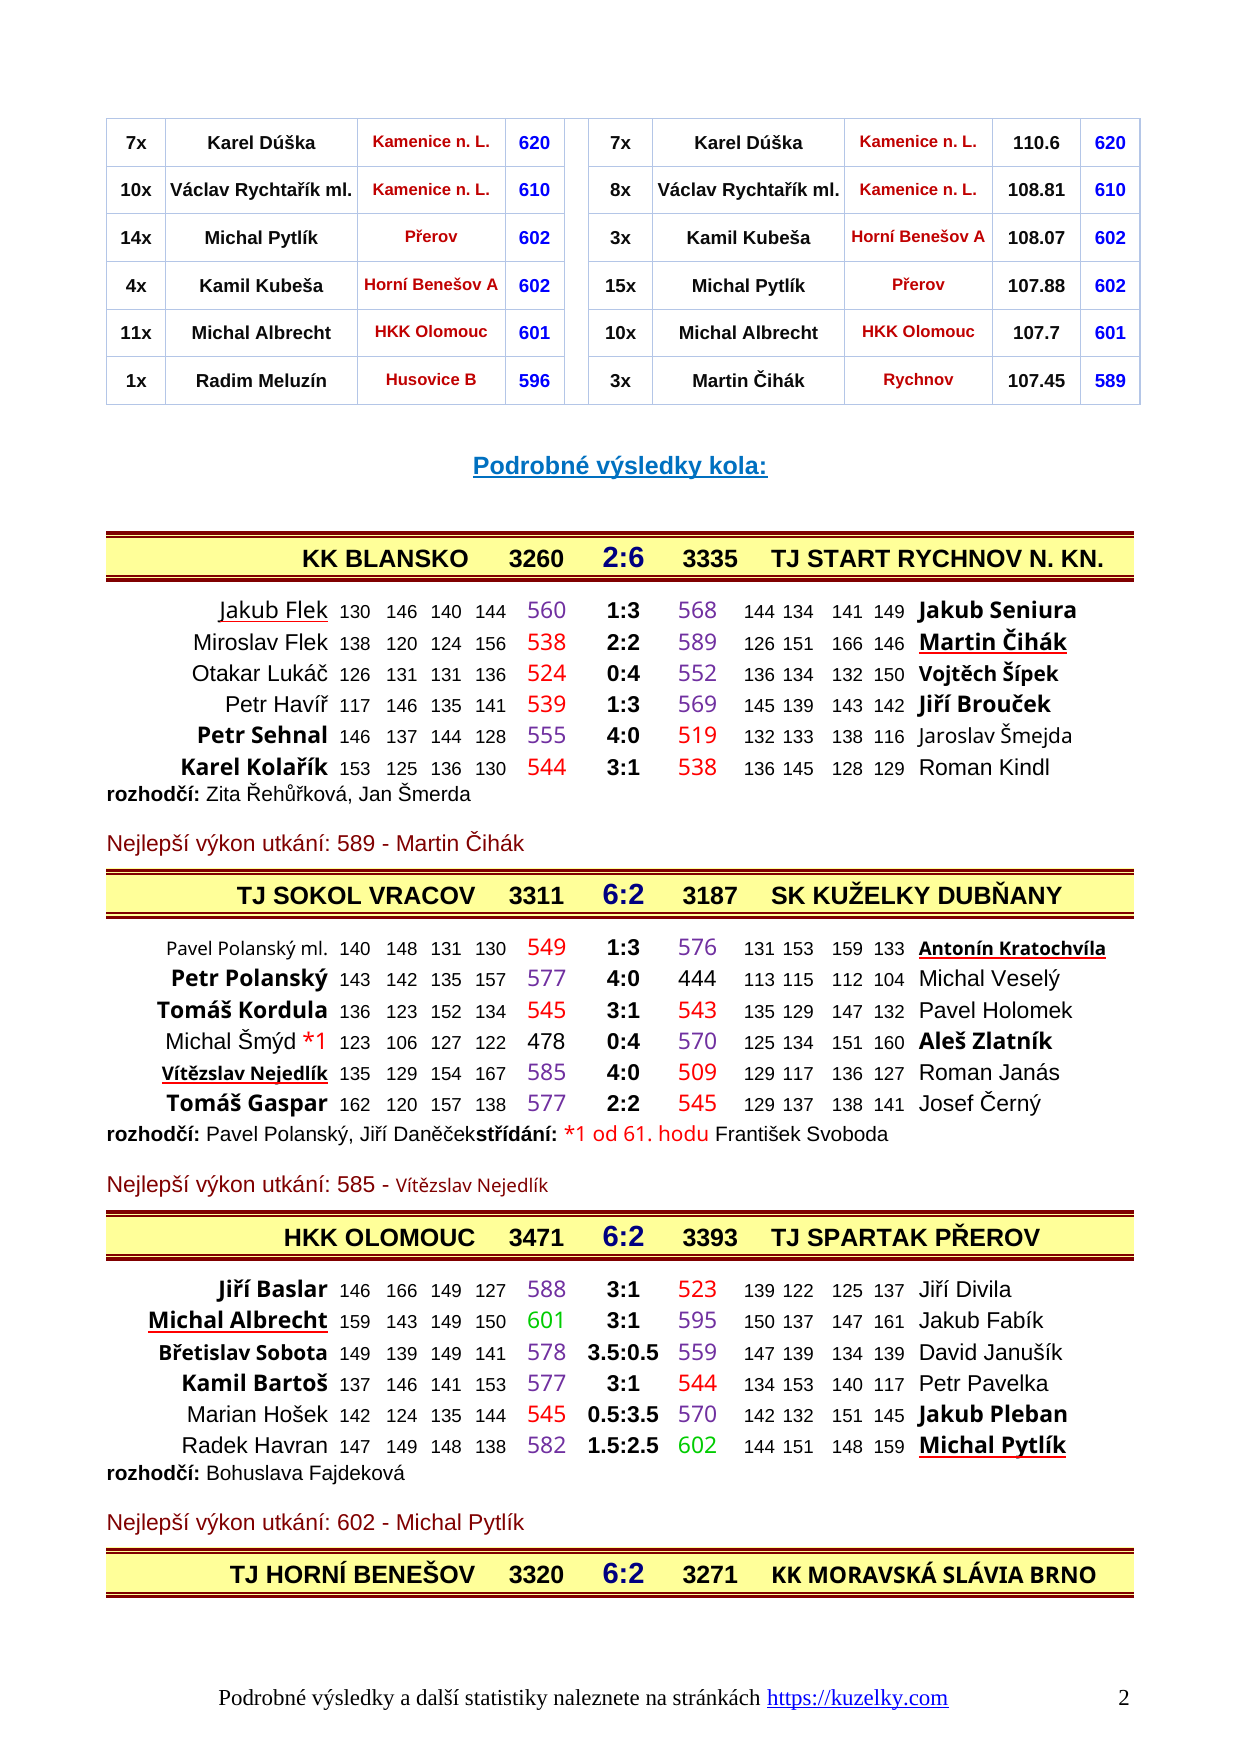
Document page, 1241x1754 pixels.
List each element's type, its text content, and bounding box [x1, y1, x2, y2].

table_cell 602 [506, 262, 564, 308]
text Podrobné výsledky kola: [94, 451, 1145, 480]
table_cell 610 [1081, 167, 1139, 213]
text Jiří Baslar 146 166 149 127 588 3:1 523 139 122 125 137 Jiří Divila [106, 1273, 1134, 1304]
table_cell 107.88 [993, 262, 1080, 308]
text Karel Kolařík 153 125 136 130 544 3:1 538 136 145 128 129 Roman Kindl [106, 750, 1134, 782]
table_cell 7x [589, 119, 652, 166]
text Otakar Lukáč 126 131 131 136 524 0:4 552 136 134 132 150 Vojtěch Šípek [106, 657, 1134, 688]
table_cell Karel Dúška [166, 119, 357, 166]
table_cell 601 [506, 310, 564, 356]
table_cell Karel Dúška [653, 119, 844, 166]
text Nejlepší výkon utkání: 585 - Vítězslav Nejedlík [106, 1171, 1134, 1198]
text rozhodčí: Pavel Polanský, Jiří Daněčekstřídání: *1 od 61. hodu František Svoboda [106, 1119, 1134, 1147]
text Petr Havíř 117 146 135 141 539 1:3 569 145 139 143 142 Jiří Brouček [106, 688, 1134, 719]
text Tomáš Gaspar 162 120 157 138 577 2:2 545 129 137 138 141 Josef Černý [106, 1087, 1134, 1119]
text Vítězslav Nejedlík 135 129 154 167 585 4:0 509 129 117 136 127 Roman Janás [106, 1056, 1134, 1087]
table_cell 108.81 [993, 167, 1080, 213]
text Nejlepší výkon utkání: 602 - Michal Pytlík [106, 1508, 1134, 1535]
table_cell Kamil Kubeša [653, 214, 844, 261]
table_cell Horní Benešov A [358, 262, 505, 308]
table_cell 596 [506, 357, 564, 404]
text KK Blansko 3260 2:6 3335 TJ Start Rychnov n. Kn. [106, 538, 1134, 575]
table_cell Kamenice n. L. [358, 119, 505, 166]
text Nejlepší výkon utkání: 589 - Martin Čihák [106, 829, 1134, 856]
table_cell 589 [1081, 357, 1139, 404]
table_cell 14x [107, 214, 165, 261]
table_cell 610 [506, 167, 564, 213]
table_cell 110.6 [993, 119, 1080, 166]
text Michal Šmýd *1 123 106 127 122 478 0:4 570 125 134 151 160 Aleš Zlatník [106, 1025, 1134, 1056]
table_cell 108.07 [993, 214, 1080, 261]
table_cell Michal Pytlík [653, 262, 844, 308]
table_cell Václav Rychtařík ml. [166, 167, 357, 213]
text Kamil Bartoš 137 146 141 153 577 3:1 544 134 153 140 117 Petr Pavelka [106, 1367, 1134, 1398]
text Tomáš Kordula 136 123 152 134 545 3:1 543 135 129 147 132 Pavel Holomek [106, 994, 1134, 1025]
table_cell Martin Čihák [653, 357, 844, 404]
text Petr Polanský 143 142 135 157 577 4:0 444 113 115 112 104 Michal Veselý [106, 962, 1134, 994]
table_cell 10x [589, 310, 652, 356]
table_cell Radim Meluzín [166, 357, 357, 404]
table_cell Michal Albrecht [166, 310, 357, 356]
table_cell 11x [107, 310, 165, 356]
table_cell Přerov [845, 262, 992, 308]
text HKK Olomouc 3471 6:2 3393 TJ Spartak Přerov [106, 1217, 1134, 1254]
table_cell Michal Albrecht [653, 310, 844, 356]
text Miroslav Flek 138 120 124 156 538 2:2 589 126 151 166 146 Martin Čihák [106, 625, 1134, 657]
table_cell Rychnov [845, 357, 992, 404]
table_cell 107.45 [993, 357, 1080, 404]
table_cell 107.7 [993, 310, 1080, 356]
text rozhodčí: Zita Řehůřková, Jan Šmerda [106, 782, 1134, 806]
table_cell 602 [506, 214, 564, 261]
text TJ Sokol Vracov 3311 6:2 3187 SK Kuželky Dubňany [106, 875, 1134, 912]
text Břetislav Sobota 149 139 149 141 578 3.5:0.5 559 147 139 134 139 David Janušík [106, 1336, 1134, 1367]
table_cell 10x [107, 167, 165, 213]
table_cell 15x [589, 262, 652, 308]
table_cell 620 [1081, 119, 1139, 166]
table_cell 4x [107, 262, 165, 308]
table_cell Husovice B [358, 357, 505, 404]
table_cell 3x [589, 357, 652, 404]
text Petr Sehnal 146 137 144 128 555 4:0 519 132 133 138 116 Jaroslav Šmejda [106, 719, 1134, 750]
text Michal Albrecht 159 143 149 150 601 3:1 595 150 137 147 161 Jakub Fabík [106, 1304, 1134, 1336]
table_cell Václav Rychtařík ml. [653, 167, 844, 213]
table_cell 602 [1081, 214, 1139, 261]
table_cell 620 [506, 119, 564, 166]
table_cell HKK Olomouc [845, 310, 992, 356]
table_cell Kamenice n. L. [358, 167, 505, 213]
text Jakub Flek 130 146 140 144 560 1:3 568 144 134 141 149 Jakub Seniura [106, 594, 1134, 625]
table_cell 601 [1081, 310, 1139, 356]
table_cell Přerov [358, 214, 505, 261]
text TJ Horní Benešov 3320 6:2 3271 KK Moravská Slávia Brno [106, 1554, 1134, 1592]
table_cell 8x [589, 167, 652, 213]
table_cell 7x [107, 119, 165, 166]
text Marian Hošek 142 124 135 144 545 0.5:3.5 570 142 132 151 145 Jakub Pleban [106, 1398, 1134, 1429]
table_cell Kamenice n. L. [845, 119, 992, 166]
table_cell 1x [107, 357, 165, 404]
table_cell Michal Pytlík [166, 214, 357, 261]
text Radek Havran 147 149 148 138 582 1.5:2.5 602 144 151 148 159 Michal Pytlík [106, 1429, 1134, 1461]
table_cell HKK Olomouc [358, 310, 505, 356]
table_cell Kamenice n. L. [845, 167, 992, 213]
table_cell Horní Benešov A [845, 214, 992, 261]
table_cell 602 [1081, 262, 1139, 308]
table_cell Kamil Kubeša [166, 262, 357, 308]
text Pavel Polanský ml. 140 148 131 130 549 1:3 576 131 153 159 133 Antonín Kratochvíla [106, 931, 1134, 962]
text rozhodčí: Bohuslava Fajdeková [106, 1461, 1134, 1484]
table_cell 3x [589, 214, 652, 261]
